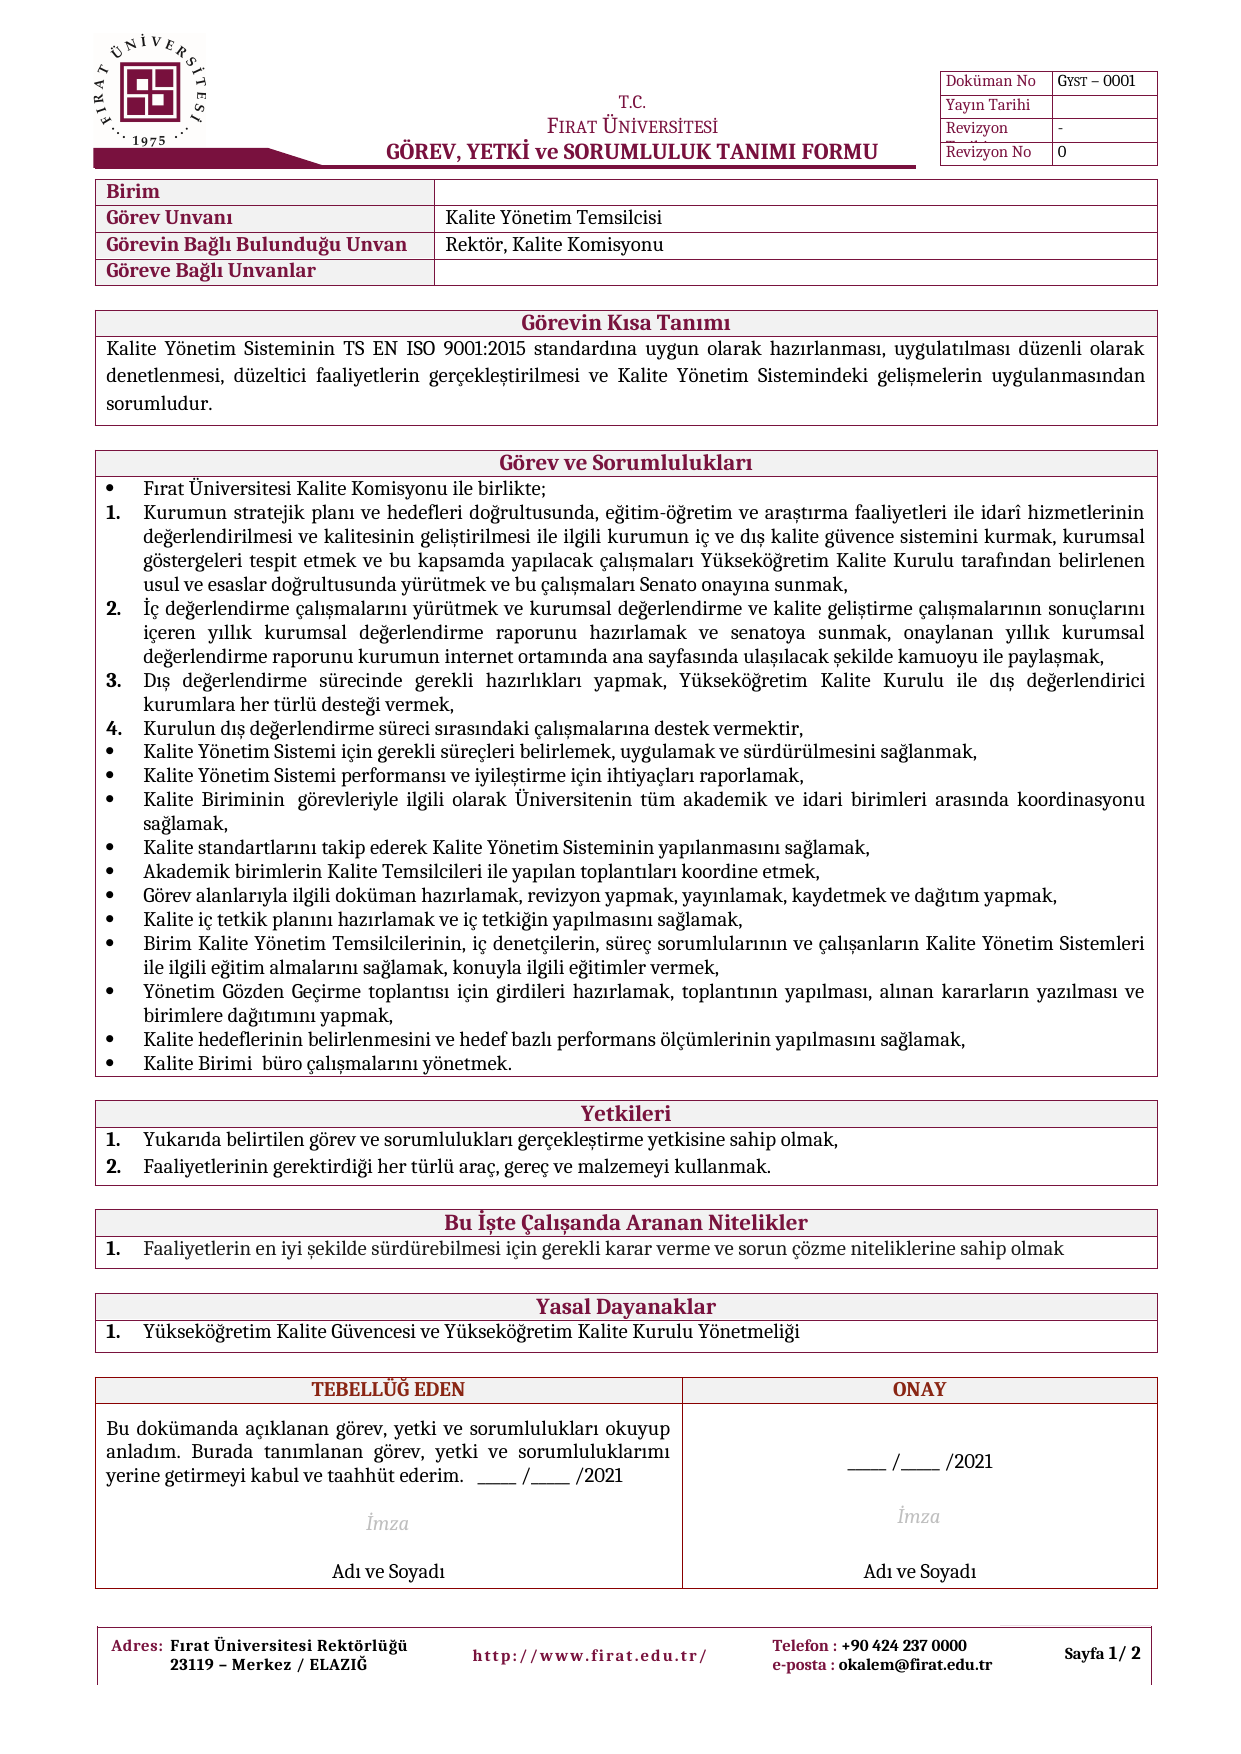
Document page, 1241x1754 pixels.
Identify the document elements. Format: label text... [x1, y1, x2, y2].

table_cell Göreve Bağlı Unvanlar [96, 260, 434, 285]
table_cell Rektör, Kalite Komisyonu [435, 233, 1157, 258]
table_cell Kalite Yönetim Sisteminin TS EN ISO 9001:2015 standardına uygun olarak hazırlanması, uygulatılması düzenli olarak denetlenmesi, düzeltici faaliyetlerin gerçekleştirilmesi ve Kalite Yönetim Sistemindeki gelişmelerin uygulanmasından sorumludur. [96, 337, 1157, 425]
table_header Yetkileri [96, 1101, 1157, 1127]
table_cell Yukarıda belirtilen görev ve sorumlulukları gerçekleştirme yetkisine sahip olmak, Faaliyetlerinin gerektirdiği her türlü araç, gereç ve malzemeyi kullanmak. [96, 1128, 1157, 1185]
table_cell Yükseköğretim Kalite Güvencesi ve Yükseköğretim Kalite Kurulu Yönetmeliği [96, 1321, 1157, 1352]
table_cell Görevin Bağlı Bulunduğu Unvan [96, 233, 434, 258]
table_cell Fırat Üniversitesi Kalite Komisyonu ile birlikte; Kurumun stratejik planı ve hedefleri doğrultusunda, eğitim-öğretim ve araştırma faaliyetleri ile idarî hizmetlerinin değerlendirilmesi ve kalitesinin geliştirilmesi ile ilgili kurumun iç ve dış kalite güvence sistemini kurmak, kurumsal göstergeleri tespit etmek ve bu kapsamda yapılacak çalışmaları Yükseköğretim Kalite Kurulu tarafından belirlenen usul ve esaslar doğrultusunda yürütmek ve bu çalışmaları Senato onayına sunmak, İç değerlendirme çalışmalarını yürütmek ve kurumsal değerlendirme ve kalite geliştirme çalışmalarının sonuçlarını içeren yıllık kurumsal değerlendirme raporunu hazırlamak ve senatoya sunmak, onaylanan yıllık kurumsal değerlendirme raporunu kurumun internet ortamında ana sayfasında ulaşılacak şekilde kamuoyu ile paylaşmak, Dış değerlendirme sürecinde gerekli hazırlıkları yapmak, Yükseköğretim Kalite Kurulu ile dış değerlendirici kurumlara her türlü desteği vermek, Kurulun dış değerlendirme süreci sırasındaki çalışmalarına destek vermektir, Kalite Yönetim Sistemi için gerekli süreçleri belirlemek, uygulamak ve sürdürülmesini sağlanmak, Kalite Yönetim Sistemi performansı ve iyileştirme için ihtiyaçları raporlamak, Kalite Biriminin görevleriyle ilgili olarak Üniversitenin tüm akademik ve idari birimleri arasında koordinasyonu sağlamak, Kalite standartlarını takip ederek Kalite Yönetim Sisteminin yapılanmasını sağlamak, Akademik birimlerin Kalite Temsilcileri ile yapılan toplantıları koordine etmek, Görev alanlarıyla ilgili doküman hazırlamak, revizyon yapmak, yayınlamak, kaydetmek ve dağıtım yapmak, Kalite iç tetkik planını hazırlamak ve iç tetkiğin yapılmasını sağlamak, Birim Kalite Yönetim Temsilcilerinin, iç denetçilerin, süreç sorumlularının ve çalışanların Kalite Yönetim Sistemleri ile ilgili eğitim almalarını sağlamak, konuyla ilgili eğitimler vermek, Yönetim Gözden Geçirme toplantısı için girdileri hazırlamak, toplantının yapılması, alınan kararların yazılması ve birimlere dağıtımını yapmak, Kalite hedeflerinin belirlenmesini ve hedef bazlı performans ölçümlerinin yapılmasını sağlamak, Kalite Birimi büro çalışmalarını yönetmek. [96, 477, 1157, 1076]
table_cell [435, 260, 1157, 285]
table_header Birim [96, 180, 434, 205]
table_header ONAY [683, 1378, 1157, 1403]
table_cell Faaliyetlerin en iyi şekilde sürdürebilmesi için gerekli karar verme ve sorun çözme niteliklerine sahip olmak [96, 1237, 1157, 1268]
table_cell Bu dokümanda açıklanan görev, yetki ve sorumlulukları okuyup anladım. Burada tanımlanan görev, yetki ve sorumluluklarımı yerine getirmeyi kabul ve taahhüt ederim. _____ /_____ /2021 [96, 1404, 682, 1494]
table_cell Görev Unvanı [96, 206, 434, 232]
table_cell Kalite Yönetim Temsilcisi [435, 206, 1157, 232]
table_header Görev ve Sorumlulukları [96, 451, 1157, 476]
table_cell İmza Adı ve Soyadı [96, 1495, 682, 1588]
table_header Görevin Kısa Tanımı [96, 311, 1157, 336]
table_header Yasal Dayanaklar [96, 1294, 1157, 1319]
table_header TEBELLÜĞ EDEN [96, 1378, 682, 1403]
table_cell _____ /_____ /2021 İmza Adı ve Soyadı [683, 1404, 1157, 1588]
table_header Bu İşte Çalışanda Aranan Nitelikler [96, 1210, 1157, 1236]
table_header [435, 180, 1157, 205]
picture [93, 33, 206, 147]
